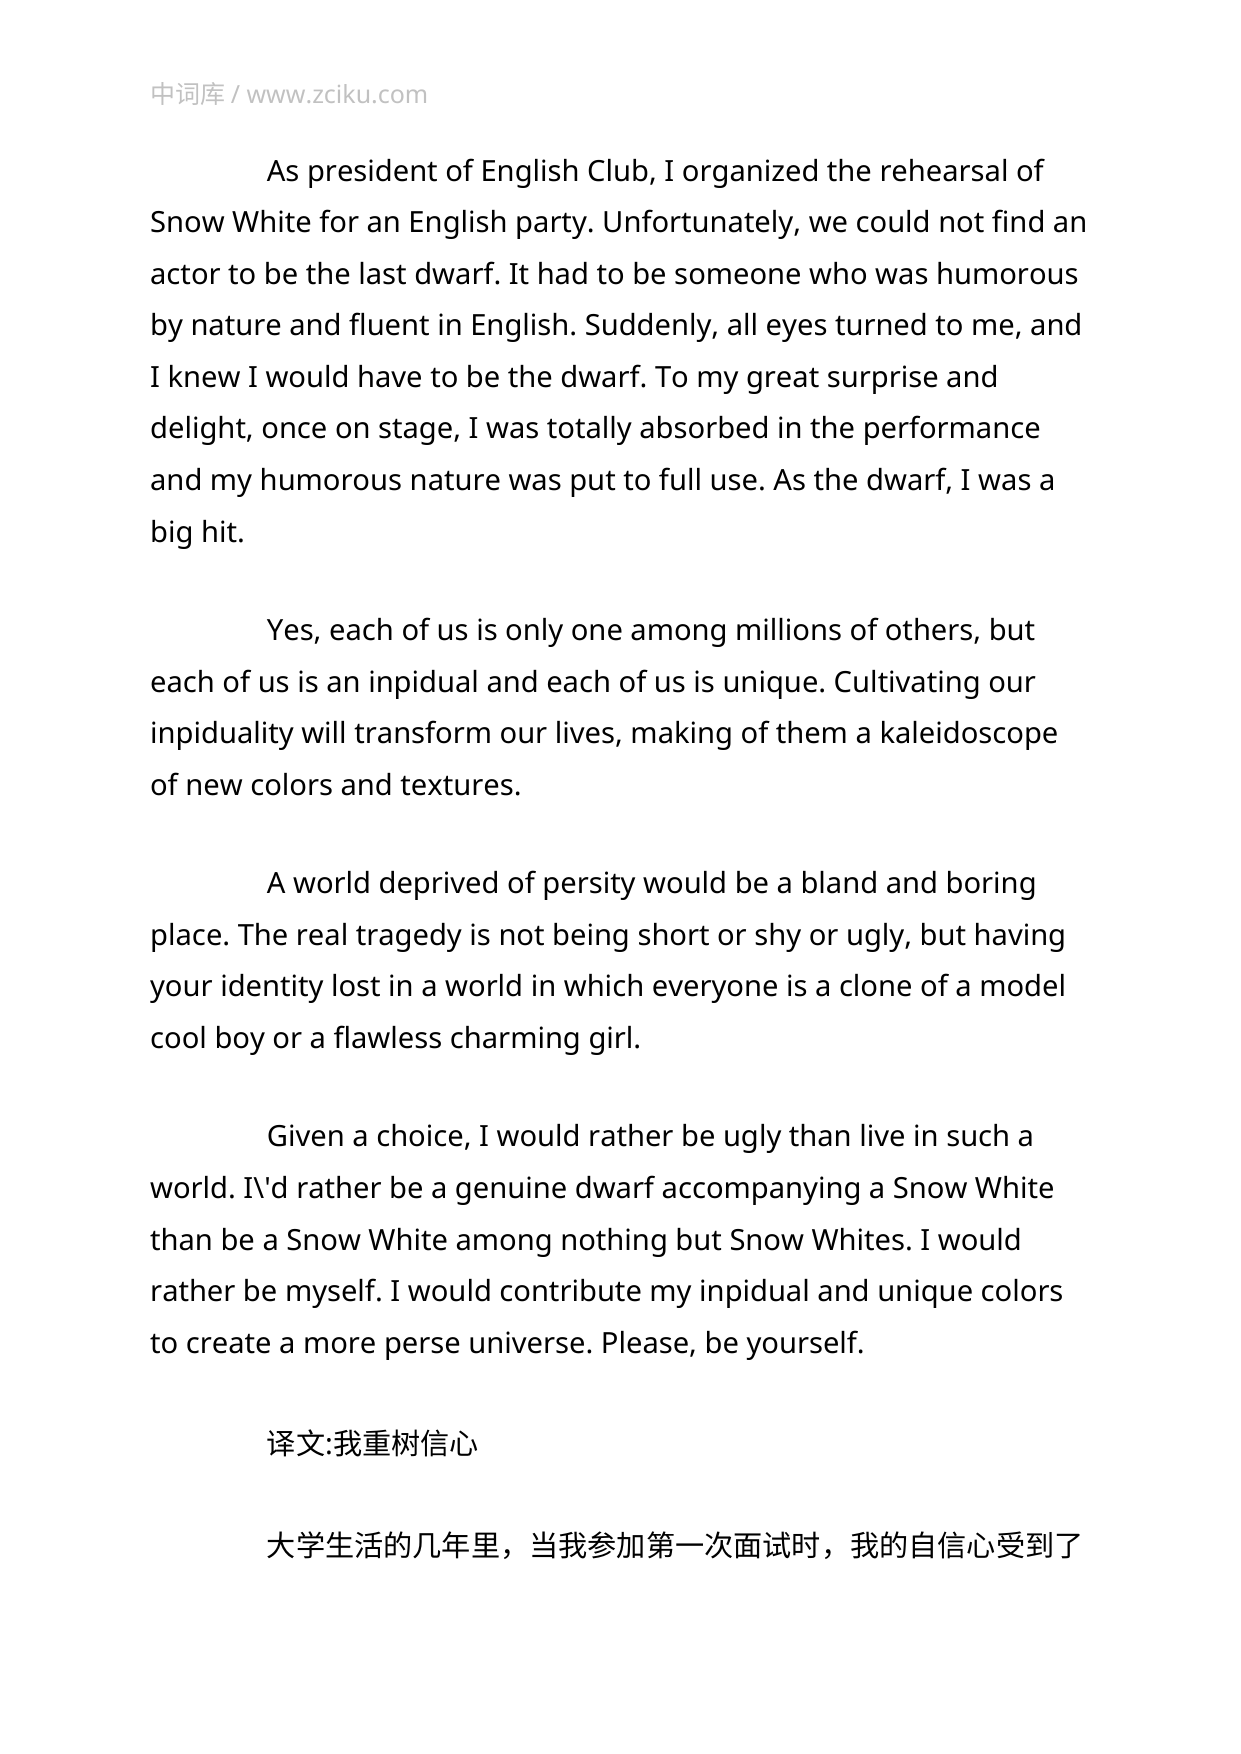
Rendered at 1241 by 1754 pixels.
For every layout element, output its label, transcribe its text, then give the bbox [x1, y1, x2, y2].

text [150, 1522, 1090, 1564]
text Yes, each of us is only one among millions of others, but each of us is an inpidual and each of us is unique. Cultivating our inpiduality will transform our lives, making of them a kaleidoscope of new colors and textures. [150, 609, 1090, 804]
text As president of English Club, I organized the rehearsal of Snow White for an English party. Unfortunately, we could not find an actor to be the last dwarf. It had to be someone who was humorous by nature and fluent in English. Suddenly, all eyes turned to me, and I knew I would have to be the dwarf. To my great surprise and delight, once on stage, I was totally absorbed in the performance and my humorous nature was put to full use. As the dwarf, I was a big hit. [150, 150, 1090, 551]
text 译文:我重树信心 [150, 1420, 1090, 1463]
text Given a choice, I would rather be ugly than live in such a world. I\'d rather be a genuine dwarf accompanying a Snow White than be a Snow White among nothing but Snow Whites. I would rather be myself. I would contribute my inpidual and unique colors to create a more perse universe. Please, be yourself. [150, 1116, 1090, 1362]
text A world deprived of persity would be a bland and boring place. The real tragedy is not being short or shy or ugly, but having your identity lost in a world in which everyone is a clone of a model cool boy or a flawless charming girl. [150, 862, 1090, 1057]
